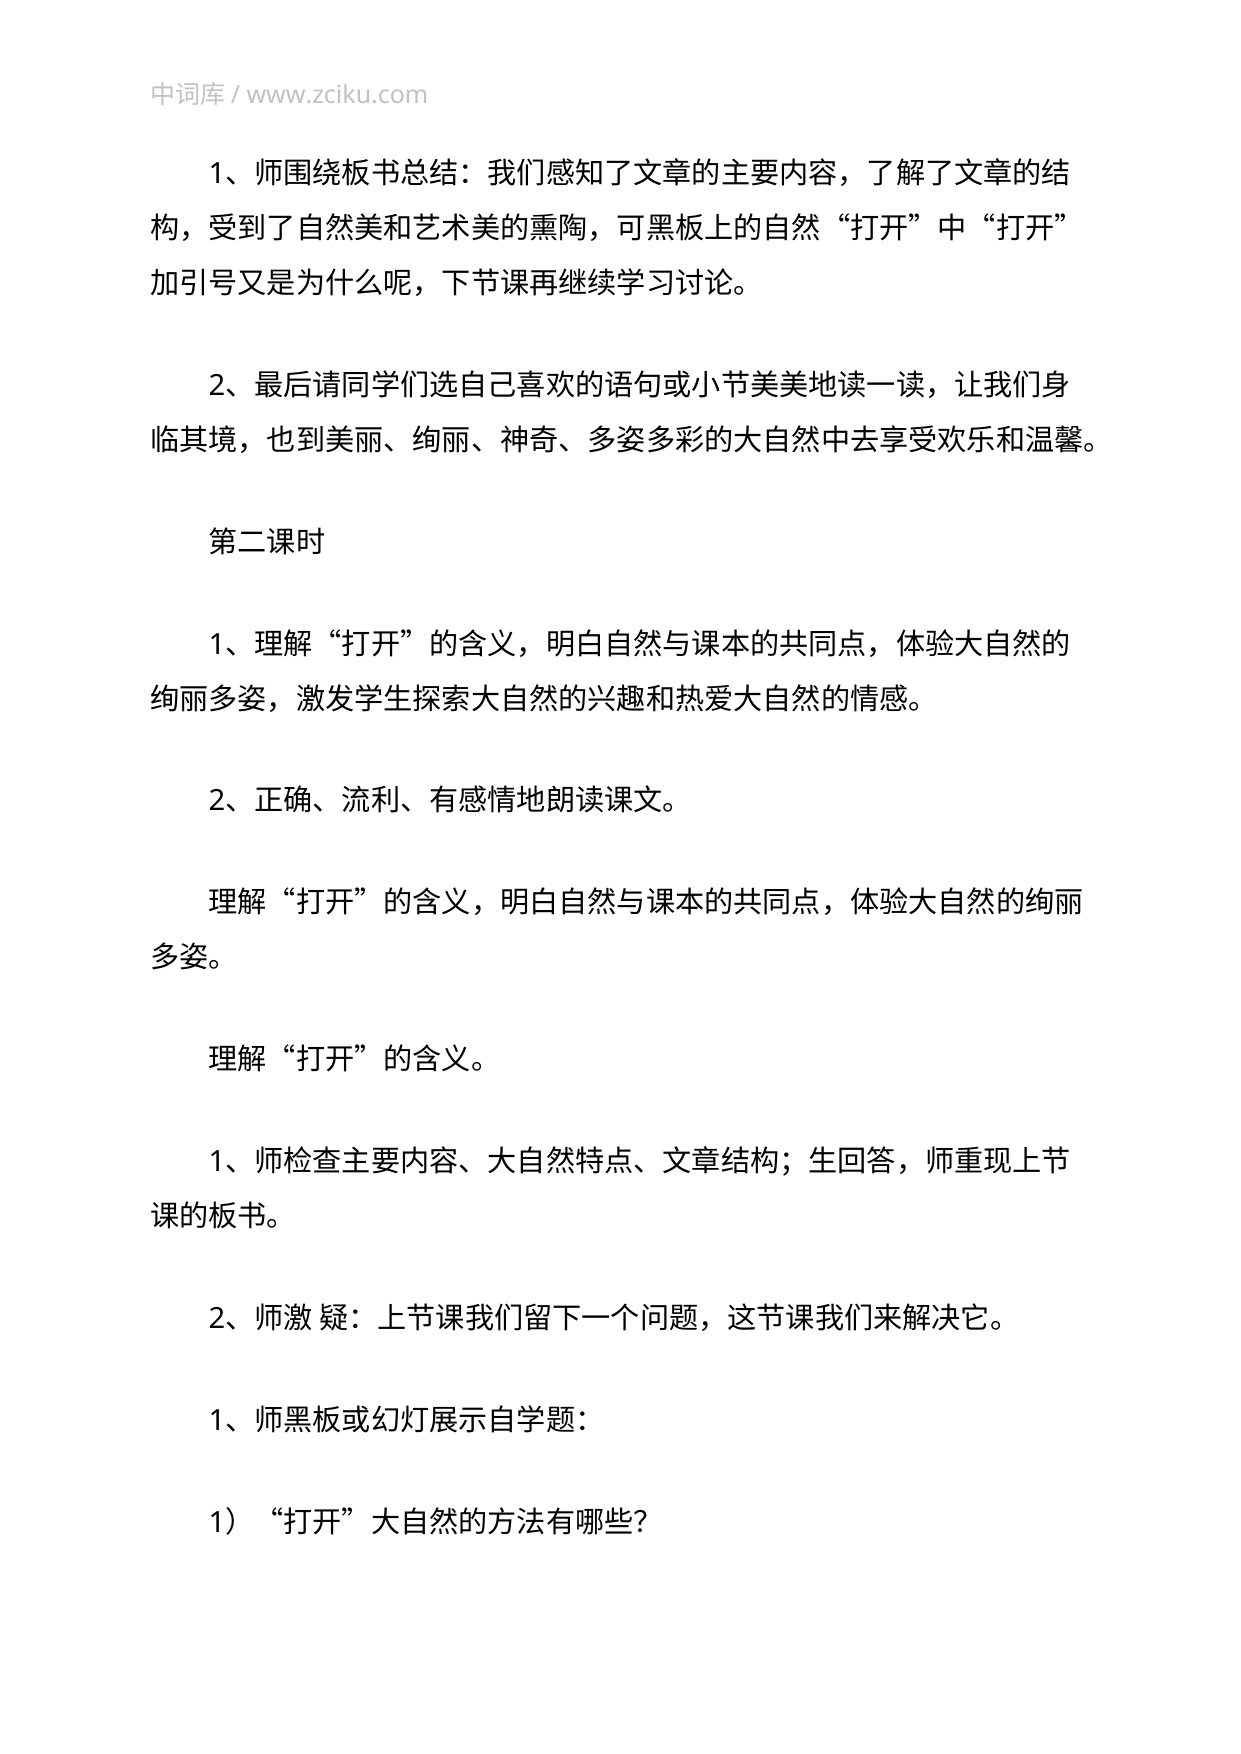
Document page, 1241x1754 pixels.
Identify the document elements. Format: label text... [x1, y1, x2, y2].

text 2、最后请同学们选自己喜欢的语句或小节美美地读一读，让我们身临其境，也到美丽、绚丽、神奇、多姿多彩的大自然中去享受欢乐和温馨。 [150, 362, 1090, 459]
text 1、师黑板或幻灯展示自学题： [150, 1396, 1090, 1438]
text 第二课时 [150, 518, 1090, 561]
text 1、师围绕板书总结：我们感知了文章的主要内容，了解了文章的结构，受到了自然美和艺术美的熏陶，可黑板上的自然“打开”中“打开”加引号又是为什么呢，下节课再继续学习讨论。 [150, 150, 1090, 302]
text 1）“打开”大自然的方法有哪些？ [150, 1498, 1090, 1541]
text 2、正确、流利、有感情地朗读课文。 [150, 777, 1090, 819]
text 1、理解“打开”的含义，明白自然与课本的共同点，体验大自然的绚丽多姿，激发学生探索大自然的兴趣和热爱大自然的情感。 [150, 620, 1090, 717]
text 2、师激 疑：上节课我们留下一个问题，这节课我们来解决它。 [150, 1294, 1090, 1337]
text 理解“打开”的含义。 [150, 1036, 1090, 1078]
text 1、师检查主要内容、大自然特点、文章结构；生回答，师重现上节课的板书。 [150, 1137, 1090, 1235]
text 理解“打开”的含义，明白自然与课本的共同点，体验大自然的绚丽多姿。 [150, 879, 1090, 976]
